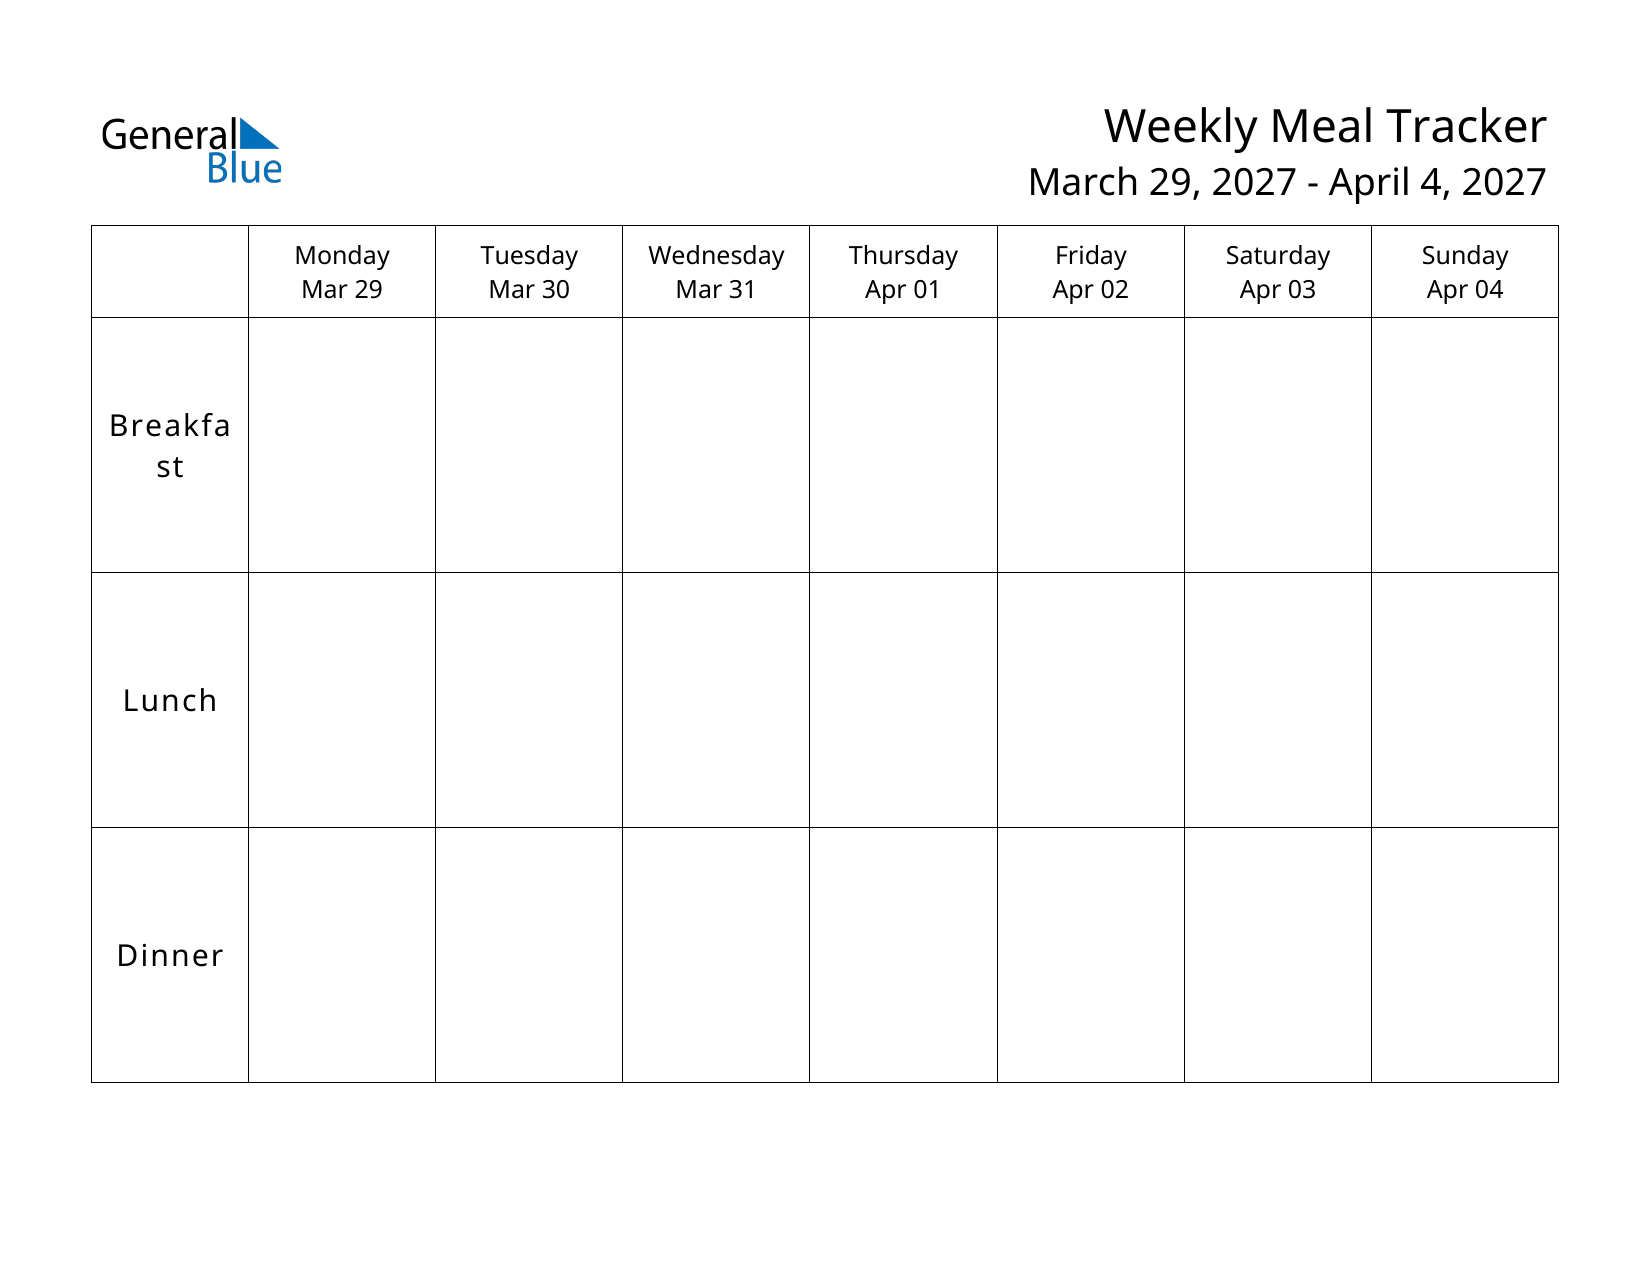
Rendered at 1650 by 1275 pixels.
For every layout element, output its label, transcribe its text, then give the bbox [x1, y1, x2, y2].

table_cell [998, 318, 1184, 572]
table_cell [1185, 318, 1371, 572]
table_cell Dinner [92, 828, 248, 1082]
table_cell [810, 573, 997, 827]
table_cell Friday Apr 02 [998, 226, 1184, 317]
table_header Weekly Meal Tracker March 29, 2027 - April 4, 2027 [436, 75, 1559, 225]
picture [102, 117, 282, 183]
table_cell Saturday Apr 03 [1185, 226, 1371, 317]
table_cell Tuesday Mar 30 [436, 226, 622, 317]
table_cell [436, 573, 622, 827]
table_cell [1185, 573, 1371, 827]
table_cell [249, 828, 435, 1082]
table_cell [92, 226, 248, 317]
table_cell [249, 573, 435, 827]
table_cell Sunday Apr 04 [1372, 226, 1558, 317]
table_cell Breakfast [92, 318, 248, 572]
table_cell [436, 828, 622, 1082]
table_cell [1185, 828, 1371, 1082]
table_cell [998, 828, 1184, 1082]
table_cell [436, 318, 622, 572]
table_cell [998, 573, 1184, 827]
table_cell [623, 573, 809, 827]
table_cell [623, 318, 809, 572]
table_cell Wednesday Mar 31 [623, 226, 809, 317]
table_cell [810, 828, 997, 1082]
table_cell [249, 318, 435, 572]
table_cell Lunch [92, 573, 248, 827]
table_cell Thursday Apr 01 [810, 226, 997, 317]
table_cell [810, 318, 997, 572]
table_cell Monday Mar 29 [249, 226, 435, 317]
table_cell [1372, 573, 1558, 827]
table_cell [1372, 318, 1558, 572]
table_cell [1372, 828, 1558, 1082]
table_cell [623, 828, 809, 1082]
table_header [91, 75, 436, 225]
